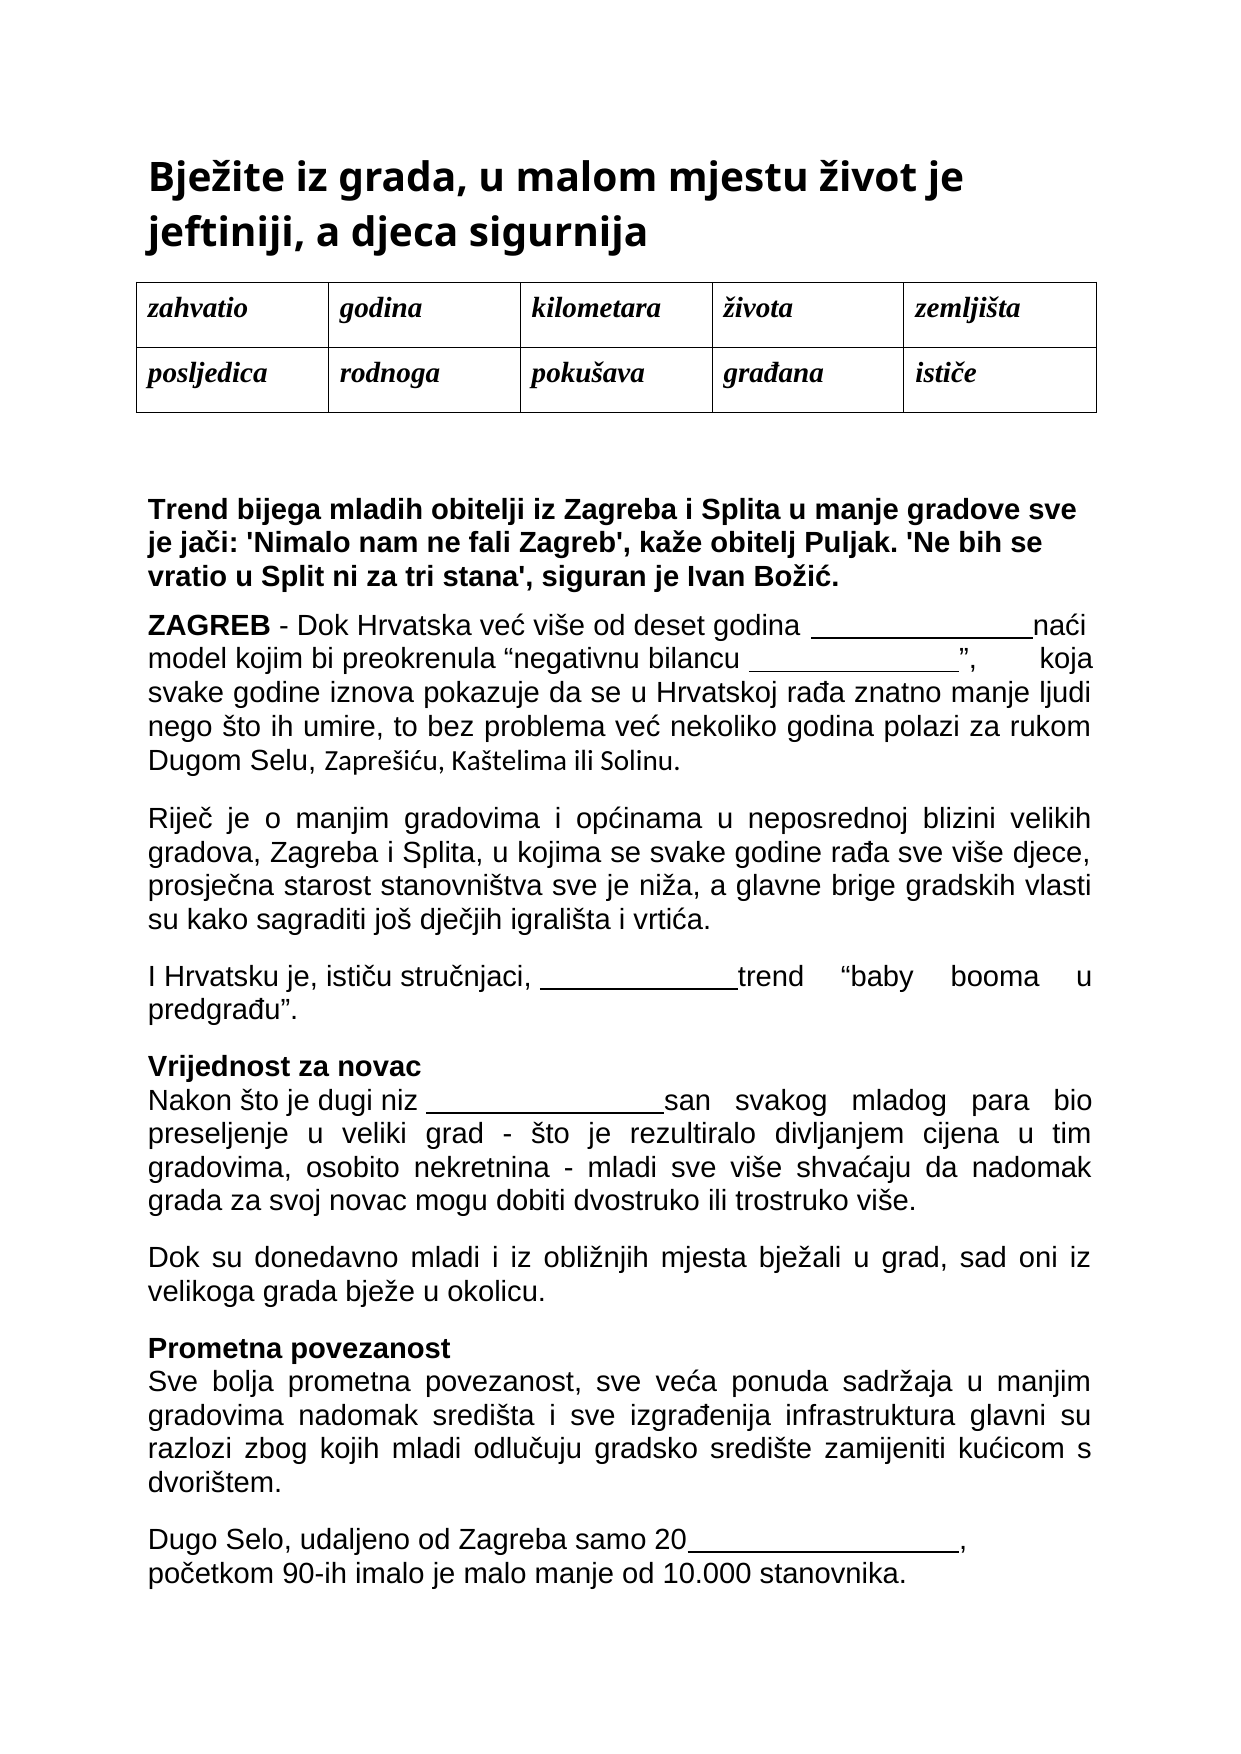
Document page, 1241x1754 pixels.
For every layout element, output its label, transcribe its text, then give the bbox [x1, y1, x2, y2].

text Bježite iz grada, u malom mjestu život je jeftiniji, a djeca sigurnija [148, 148, 1093, 258]
table_cell posljedica [137, 348, 328, 412]
table_header zahvatio [137, 283, 328, 347]
table_cell rodnoga [329, 348, 520, 412]
text I Hrvatsku je, ističu stručnjaci, trend “baby booma u predgrađu”. [148, 959, 1093, 1026]
table_cell pokušava [521, 348, 712, 412]
text Dugo Selo, udaljeno od Zagreba samo 20 , početkom 90-ih imalo je malo manje od 10.000 stanovnika. [148, 1522, 1093, 1589]
text Trend bijega mladih obitelji iz Zagreba i Splita u manje gradove sve je jači: 'Nimalo nam ne fali Zagreb', kaže obitelj Puljak. 'Ne bih se vratio u Split ni za tri stana', siguran je Ivan Božić. [148, 492, 1093, 592]
table_header godina [329, 283, 520, 347]
text Vrijednost za novac [148, 1049, 1093, 1083]
table_header zemljišta [904, 283, 1096, 347]
table_header kilometara [521, 283, 712, 347]
table_cell građana [713, 348, 903, 412]
table_cell ističe [904, 348, 1096, 412]
text ZAGREB - Dok Hrvatska već više od deset godina naći model kojim bi preokrenula “negativnu bilancu ”, koja svake godine iznova pokazuje da se u Hrvatskoj rađa znatno manje ljudi nego što ih umire, to bez problema već nekoliko godina polazi za rukom Dugom Selu, Zaprešiću, Kaštelima ili Solinu. [148, 608, 1093, 778]
text Prometna povezanost [148, 1331, 1093, 1364]
text Dok su donedavno mladi i iz obližnjih mjesta bježali u grad, sad oni iz velikoga grada bježe u okolicu. [148, 1240, 1093, 1307]
text Sve bolja prometna povezanost, sve veća ponuda sadržaja u manjim gradovima nadomak središta i sve izgrađenija infrastruktura glavni su razlozi zbog kojih mladi odlučuju gradsko središte zamijeniti kućicom s dvorištem. [148, 1364, 1093, 1499]
text Nakon što je dugi niz san svakog mladog para bio preseljenje u veliki grad - što je rezultiralo divljanjem cijena u tim gradovima, osobito nekretnina - mladi sve više shvaćaju da nadomak grada za svoj novac mogu dobiti dvostruko ili trostruko više. [148, 1083, 1093, 1217]
table_header života [713, 283, 903, 347]
text Riječ je o manjim gradovima i općinama u neposrednoj blizini velikih gradova, Zagreba i Splita, u kojima se svake godine rađa sve više djece, prosječna starost stanovništva sve je niža, a glavne brige gradskih vlasti su kako sagraditi još dječjih igrališta i vrtića. [148, 801, 1093, 935]
